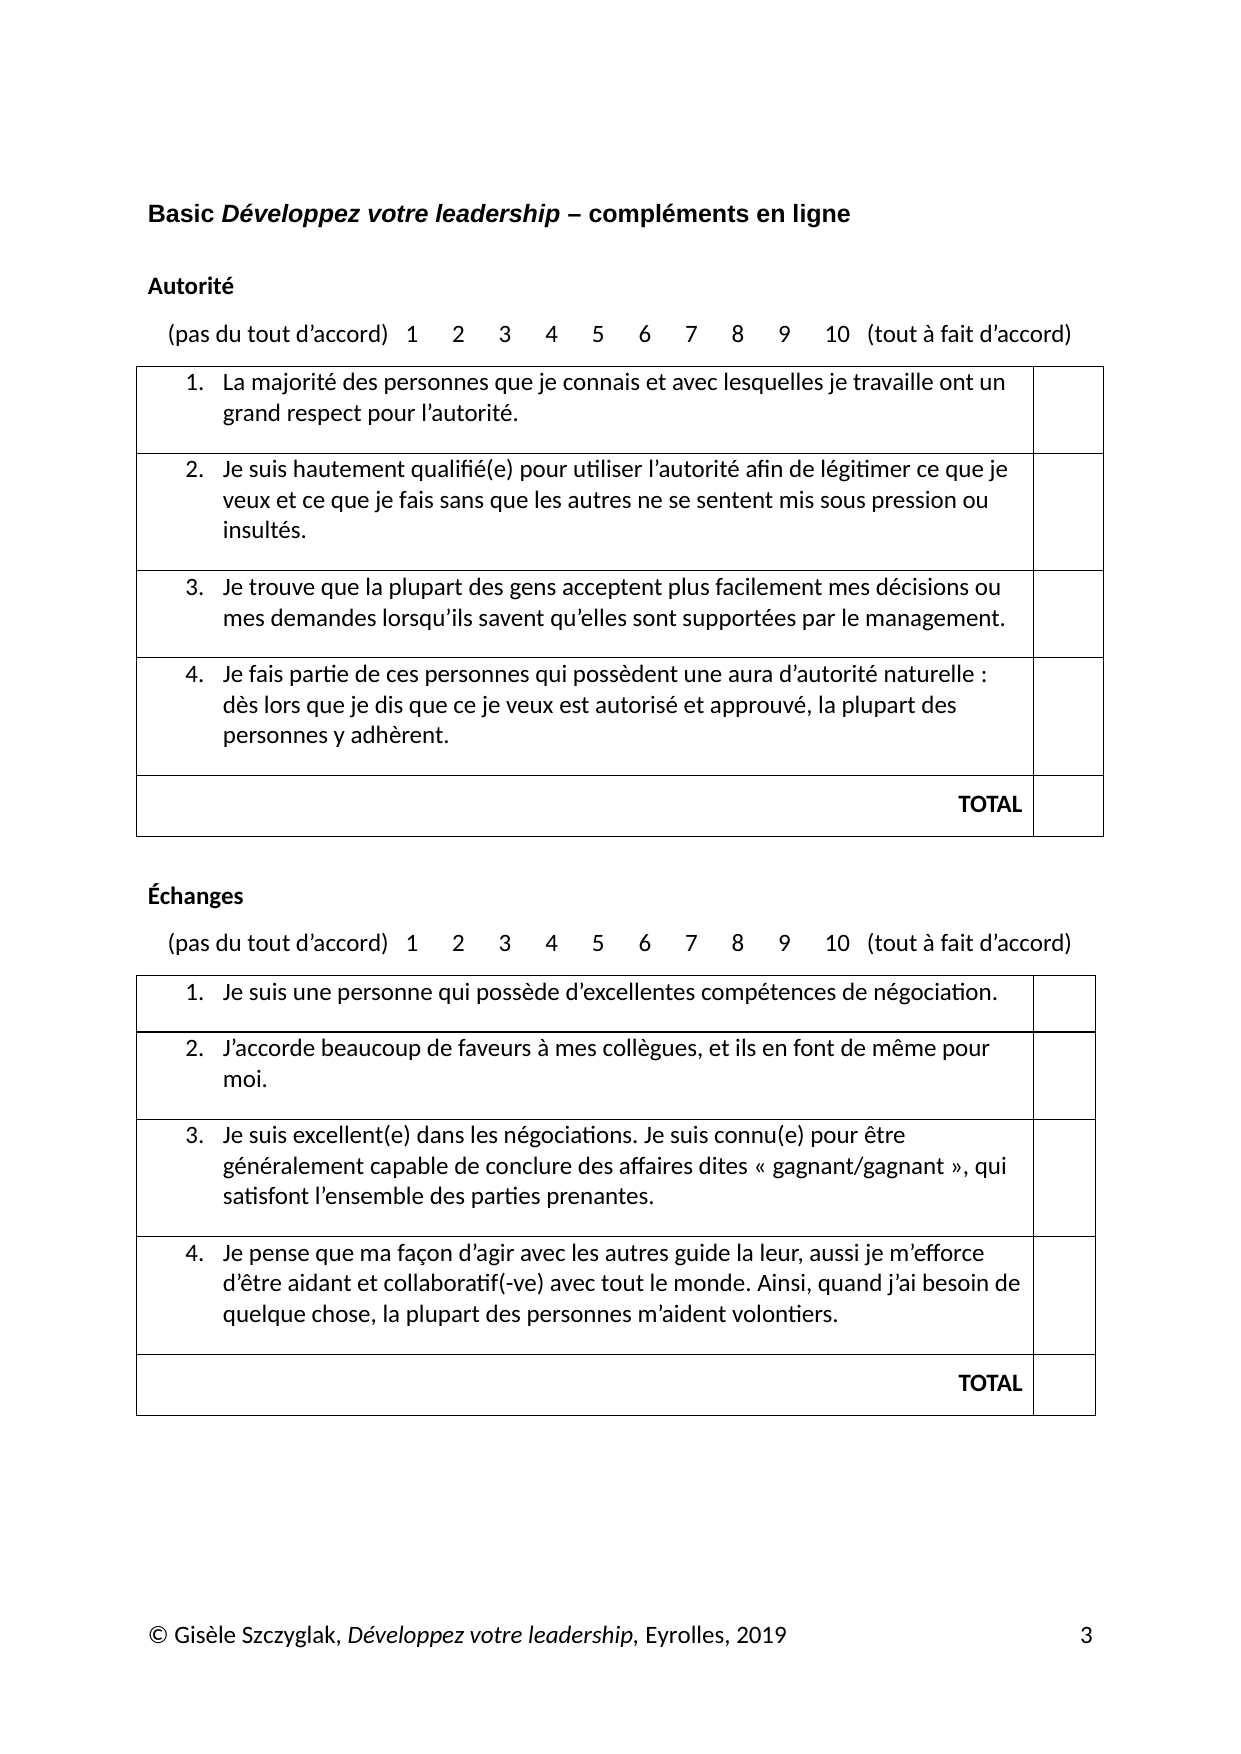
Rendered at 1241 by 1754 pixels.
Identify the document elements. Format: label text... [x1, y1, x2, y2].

table_header [1034, 976, 1095, 1031]
table_cell Je trouve que la plupart des gens acceptent plus facilement mes décisions ou mes demandes lorsqu’ils savent qu’elles sont supportées par le management. [137, 571, 1033, 657]
table_cell [1034, 1237, 1095, 1354]
table_cell [1034, 1120, 1095, 1236]
table_cell Je fais partie de ces personnes qui possèdent une aura d’autorité naturelle : dès lors que je dis que ce je veux est autorisé et approuvé, la plupart des personnes y adhèrent. [137, 658, 1033, 775]
table_cell [1034, 658, 1103, 775]
table_cell [1034, 454, 1103, 570]
table_header La majorité des personnes que je connais et avec lesquelles je travaille ont un grand respect pour l’autorité. [137, 367, 1033, 453]
table_cell [1034, 776, 1103, 836]
table_cell Je suis excellent(e) dans les négociations. Je suis connu(e) pour être généralement capable de conclure des affaires dites « gagnant/gagnant », qui satisfont l’ensemble des parties prenantes. [137, 1120, 1033, 1236]
table_cell TOTAL [137, 1355, 1033, 1414]
table_cell J’accorde beaucoup de faveurs à mes collègues, et ils en font de même pour moi. [137, 1033, 1033, 1118]
table_cell [1034, 1033, 1095, 1118]
table_cell Je pense que ma façon d’agir avec les autres guide la leur, aussi je m’efforce d’être aidant et collaboratif(-ve) avec tout le monde. Ainsi, quand j’ai besoin de quelque chose, la plupart des personnes m’aident volontiers. [137, 1237, 1033, 1354]
table_cell TOTAL [137, 776, 1033, 836]
table_cell [1034, 571, 1103, 657]
text Autorité [148, 271, 1093, 301]
text (pas du tout d’accord) 1 2 3 4 5 6 7 8 9 10 (tout à fait d’accord) [148, 927, 1093, 958]
table_header Je suis une personne qui possède d’excellentes compétences de négociation. [137, 976, 1033, 1031]
table_header [1034, 367, 1103, 453]
text (pas du tout d’accord) 1 2 3 4 5 6 7 8 9 10 (tout à fait d’accord) [148, 318, 1093, 348]
text Échanges [148, 880, 1093, 910]
table_cell Je suis hautement qualifié(e) pour utiliser l’autorité afin de légitimer ce que je veux et ce que je fais sans que les autres ne se sentent mis sous pression ou insultés. [137, 454, 1033, 570]
table_cell [1034, 1355, 1095, 1414]
